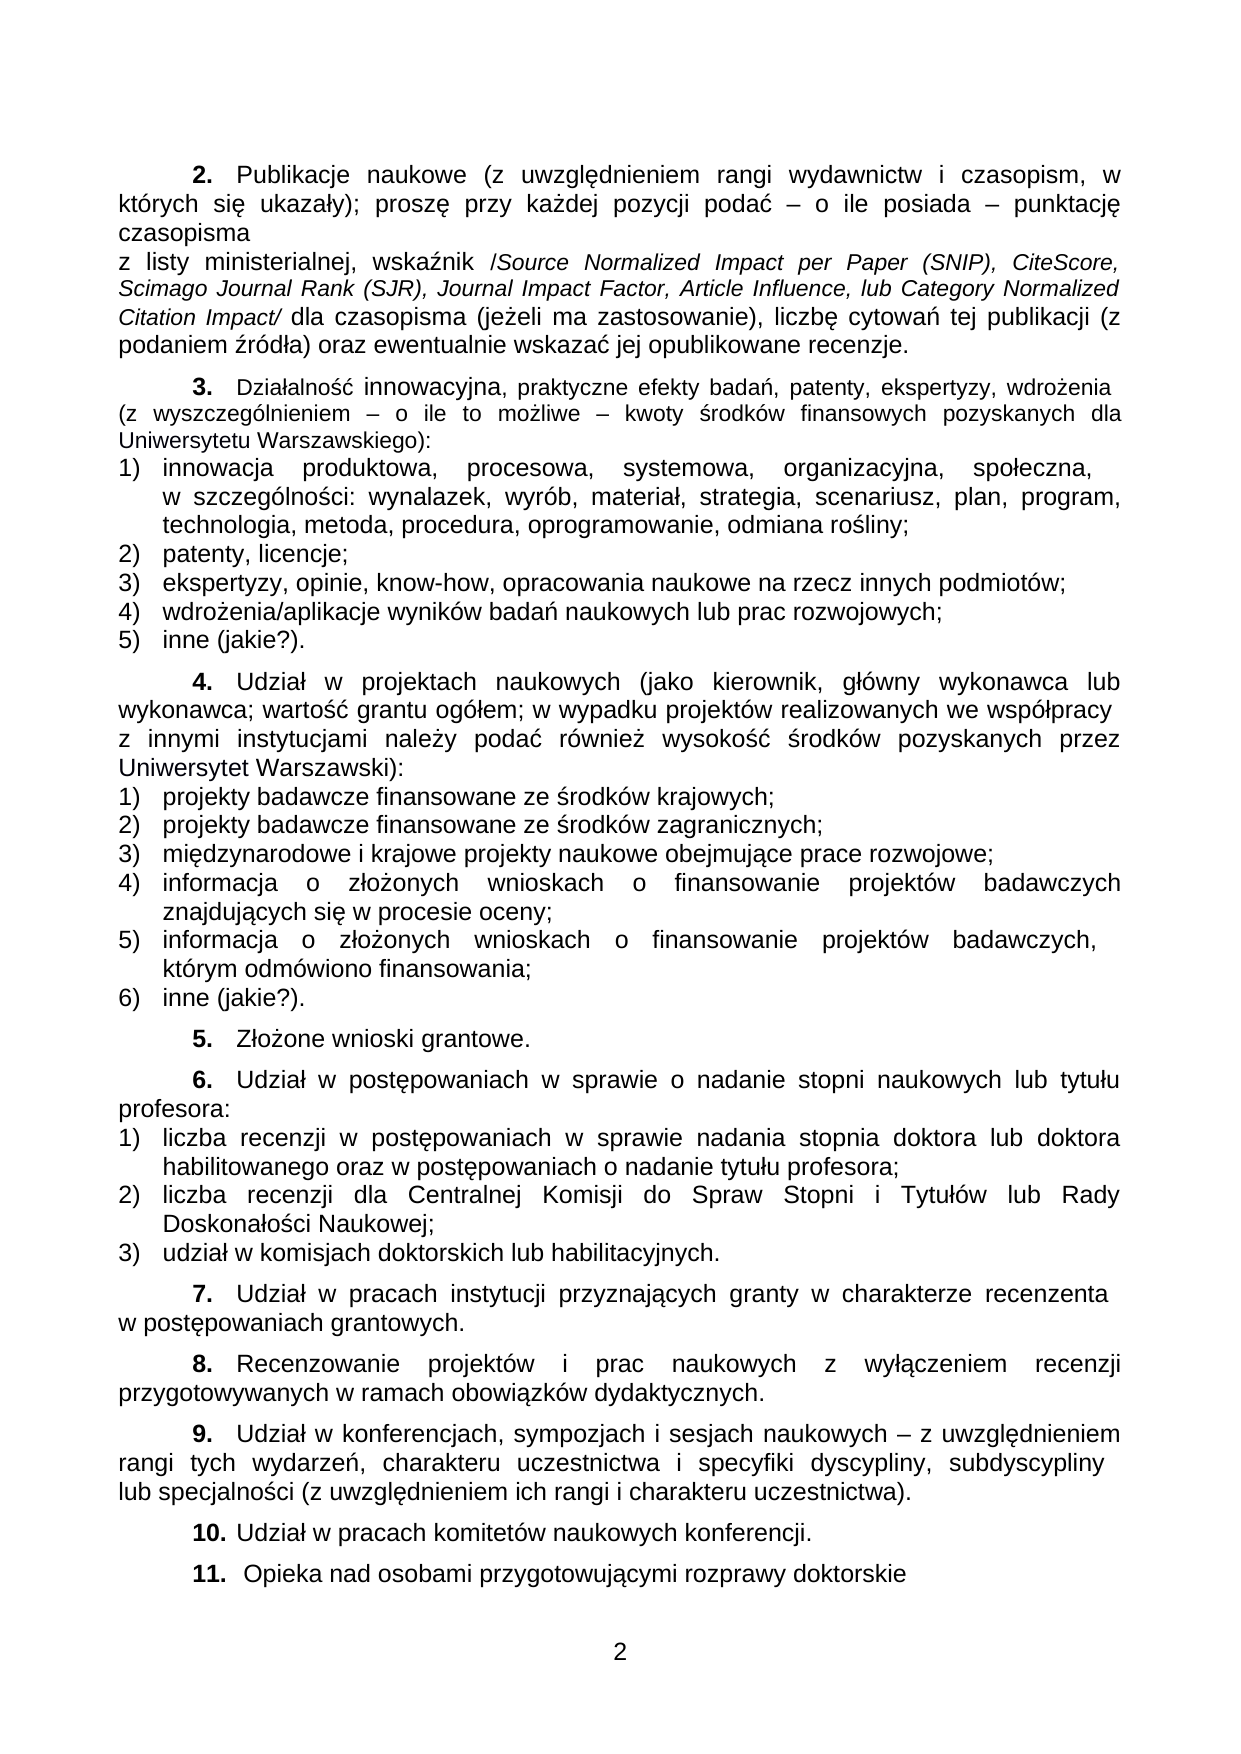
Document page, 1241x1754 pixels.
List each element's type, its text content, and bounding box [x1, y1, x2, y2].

list Publikacje naukowe (z uwzględnieniem rangi wydawnictw i czasopism, w których się ukazały); proszę przy każdej pozycji podać – o ile posiada – punktację czasopisma z listy ministerialnej, wskaźnik /Source Normalized Impact per Paper (SNIP), CiteScore, Scimago Journal Rank (SJR), Journal Impact Factor, Article Influence, lub Category Normalized Citation Impact/ dla czasopisma (jeżeli ma zastosowanie), liczbę cytowań tej publikacji (z podaniem źródła) oraz ewentualnie wskazać jej opublikowane recenzje. [118, 160, 1122, 359]
list Udział w projektach naukowych (jako kierownik, główny wykonawca lub wykonawca; wartość grantu ogółem; w wypadku projektów realizowanych we współpracy z innymi instytucjami należy podać również wysokość środków pozyskanych przez Uniwersytet Warszawski): [118, 667, 1122, 782]
list liczba recenzji w postępowaniach w sprawie nadania stopnia doktora lub doktora habilitowanego oraz w postępowaniach o nadanie tytułu profesora; [118, 1123, 1122, 1181]
list liczba recenzji dla Centralnej Komisji do Spraw Stopni i Tytułów lub Rady Doskonałości Naukowej; [118, 1181, 1122, 1238]
list projekty badawcze finansowane ze środków krajowych; [118, 782, 1122, 811]
list Złożone wnioski grantowe. [118, 1024, 1122, 1053]
list udział w komisjach doktorskich lub habilitacyjnych. [118, 1238, 1122, 1267]
list Udział w pracach komitetów naukowych konferencji. [118, 1518, 1122, 1547]
list patenty, licencje; [118, 539, 1122, 568]
list Udział w pracach instytucji przyznających granty w charakterze recenzenta w postępowaniach grantowych. [118, 1279, 1122, 1337]
list wdrożenia/aplikacje wyników badań naukowych lub prac rozwojowych; [118, 597, 1122, 626]
list projekty badawcze finansowane ze środków zagranicznych; [118, 811, 1122, 839]
list innowacja produktowa, procesowa, systemowa, organizacyjna, społeczna, w szczególności: wynalazek, wyrób, materiał, strategia, scenariusz, plan, program, technologia, metoda, procedura, oprogramowanie, odmiana rośliny; [118, 453, 1122, 539]
list Udział w postępowaniach w sprawie o nadanie stopni naukowych lub tytułu profesora: [118, 1066, 1122, 1123]
list informacja o złożonych wnioskach o finansowanie projektów badawczych znajdujących się w procesie oceny; [118, 868, 1122, 926]
list inne (jakie?). [118, 626, 1122, 654]
list inne (jakie?). [118, 983, 1122, 1012]
list Udział w konferencjach, sympozjach i sesjach naukowych – z uwzględnieniem rangi tych wydarzeń, charakteru uczestnictwa i specyfiki dyscypliny, subdyscypliny lub specjalności (z uwzględnieniem ich rangi i charakteru uczestnictwa). [118, 1419, 1122, 1506]
list ekspertyzy, opinie, know-how, opracowania naukowe na rzecz innych podmiotów; [118, 568, 1122, 597]
list informacja o złożonych wnioskach o finansowanie projektów badawczych, którym odmówiono finansowania; [118, 926, 1122, 983]
list międzynarodowe i krajowe projekty naukowe obejmujące prace rozwojowe; [118, 839, 1122, 868]
list Działalność innowacyjna, praktyczne efekty badań, patenty, ekspertyzy, wdrożenia (z wyszczególnieniem – o ile to możliwe – kwoty środków finansowych pozyskanych dla Uniwersytetu Warszawskiego): [118, 372, 1122, 453]
list Opieka nad osobami przygotowującymi rozprawy doktorskie [118, 1559, 1122, 1588]
list Recenzowanie projektów i prac naukowych z wyłączeniem recenzji przygotowywanych w ramach obowiązków dydaktycznych. [118, 1349, 1122, 1407]
